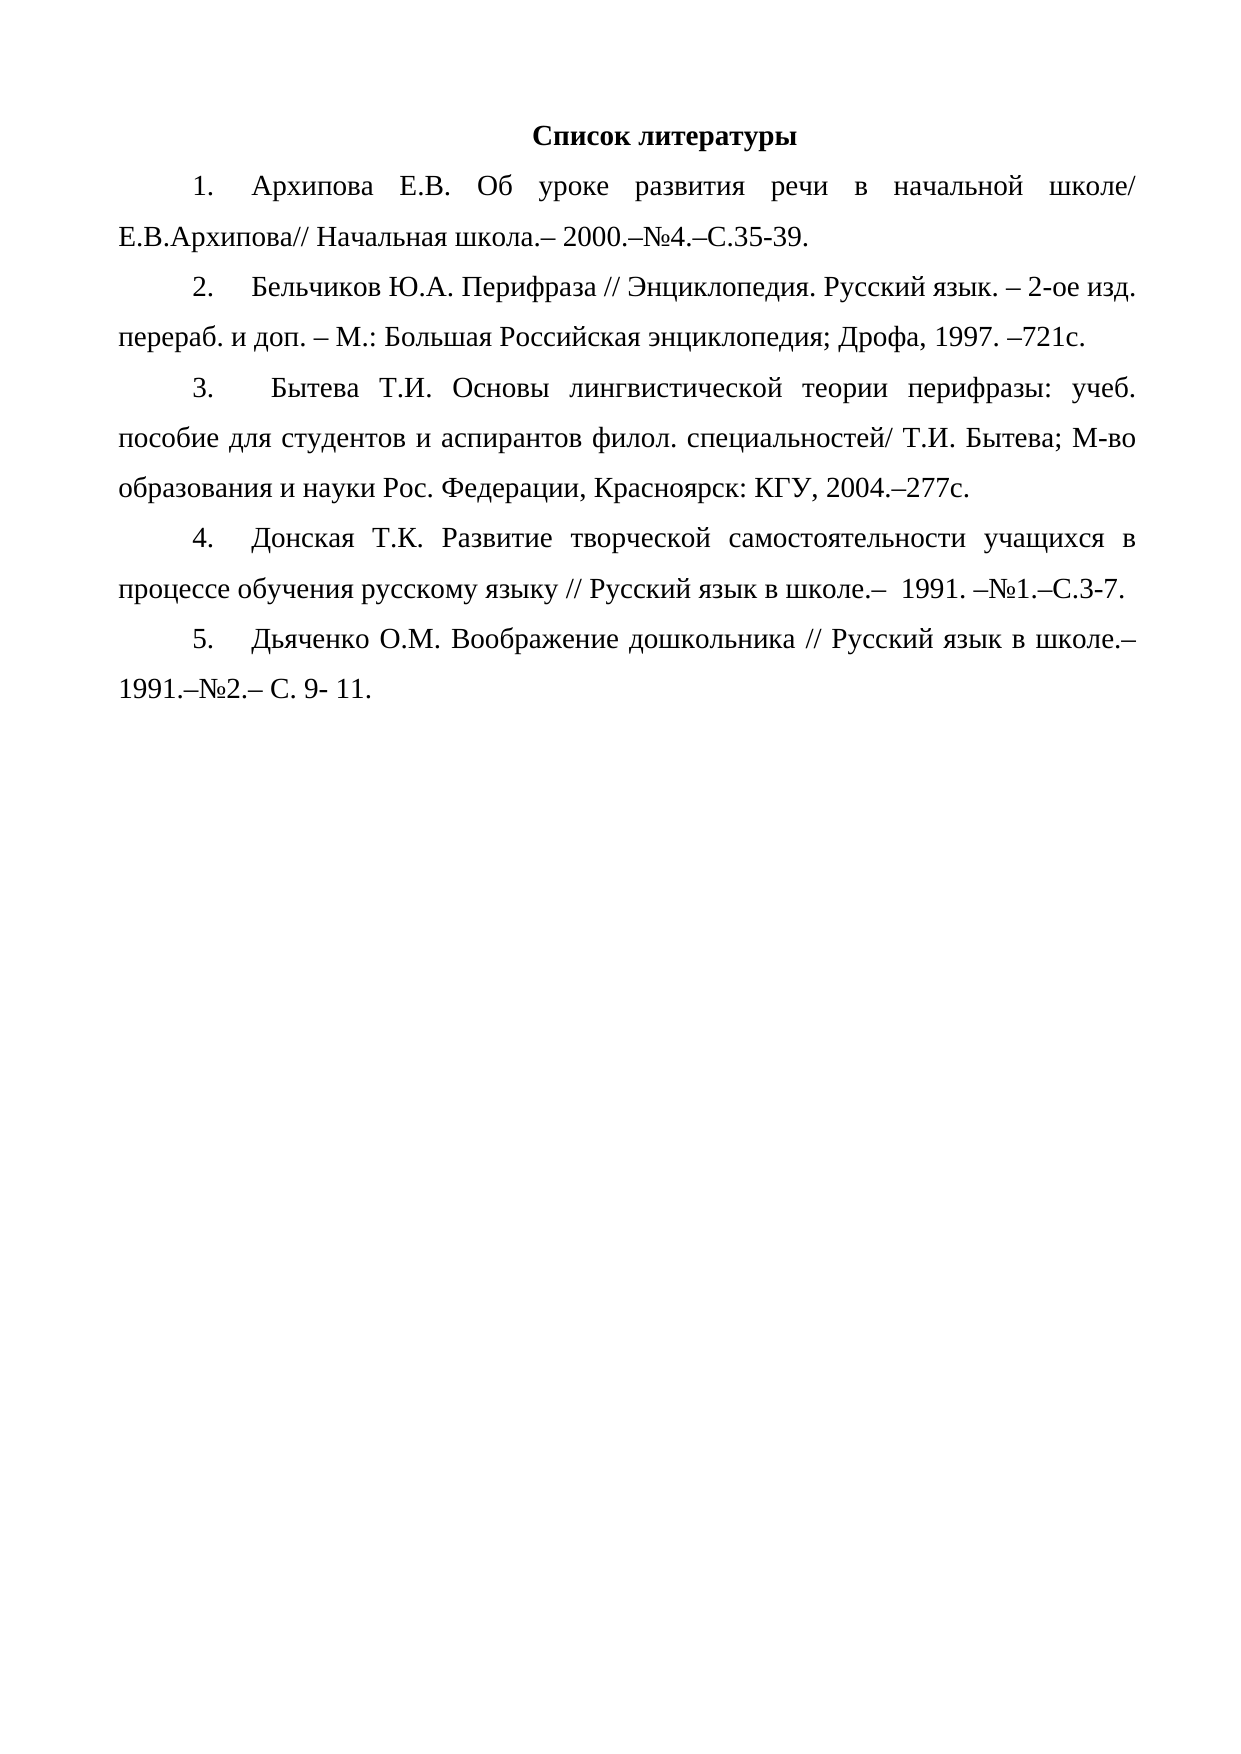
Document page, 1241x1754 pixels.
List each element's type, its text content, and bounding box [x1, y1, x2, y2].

list Бельчиков Ю.А. Перифраза // Энциклопедия. Русский язык. – 2-ое изд. перераб. и доп. – М.: Большая Российская энциклопедия; Дрофа, 1997. –721с. [118, 269, 1137, 353]
list Дьяченко О.М. Воображение дошкольника // Русский язык в школе.–1991.–№2.– С. 9- 11. [118, 621, 1137, 705]
list Архипова Е.В. Об уроке развития речи в начальной школе/ Е.В.Архипова// Начальная школа.– 2000.–№4.–С.35-39. [118, 168, 1137, 252]
text Список литературы [118, 118, 1137, 152]
list Бытева Т.И. Основы лингвистической теории перифразы: учеб. пособие для студентов и аспирантов филол. специальностей/ Т.И. Бытева; М-во образования и науки Рос. Федерации, Красноярск: КГУ, 2004.–277с. [118, 370, 1137, 504]
list Донская Т.К. Развитие творческой самостоятельности учащихся в процессе обучения русскому языку // Русский язык в школе.– 1991. –№1.–С.3-7. [118, 521, 1137, 604]
